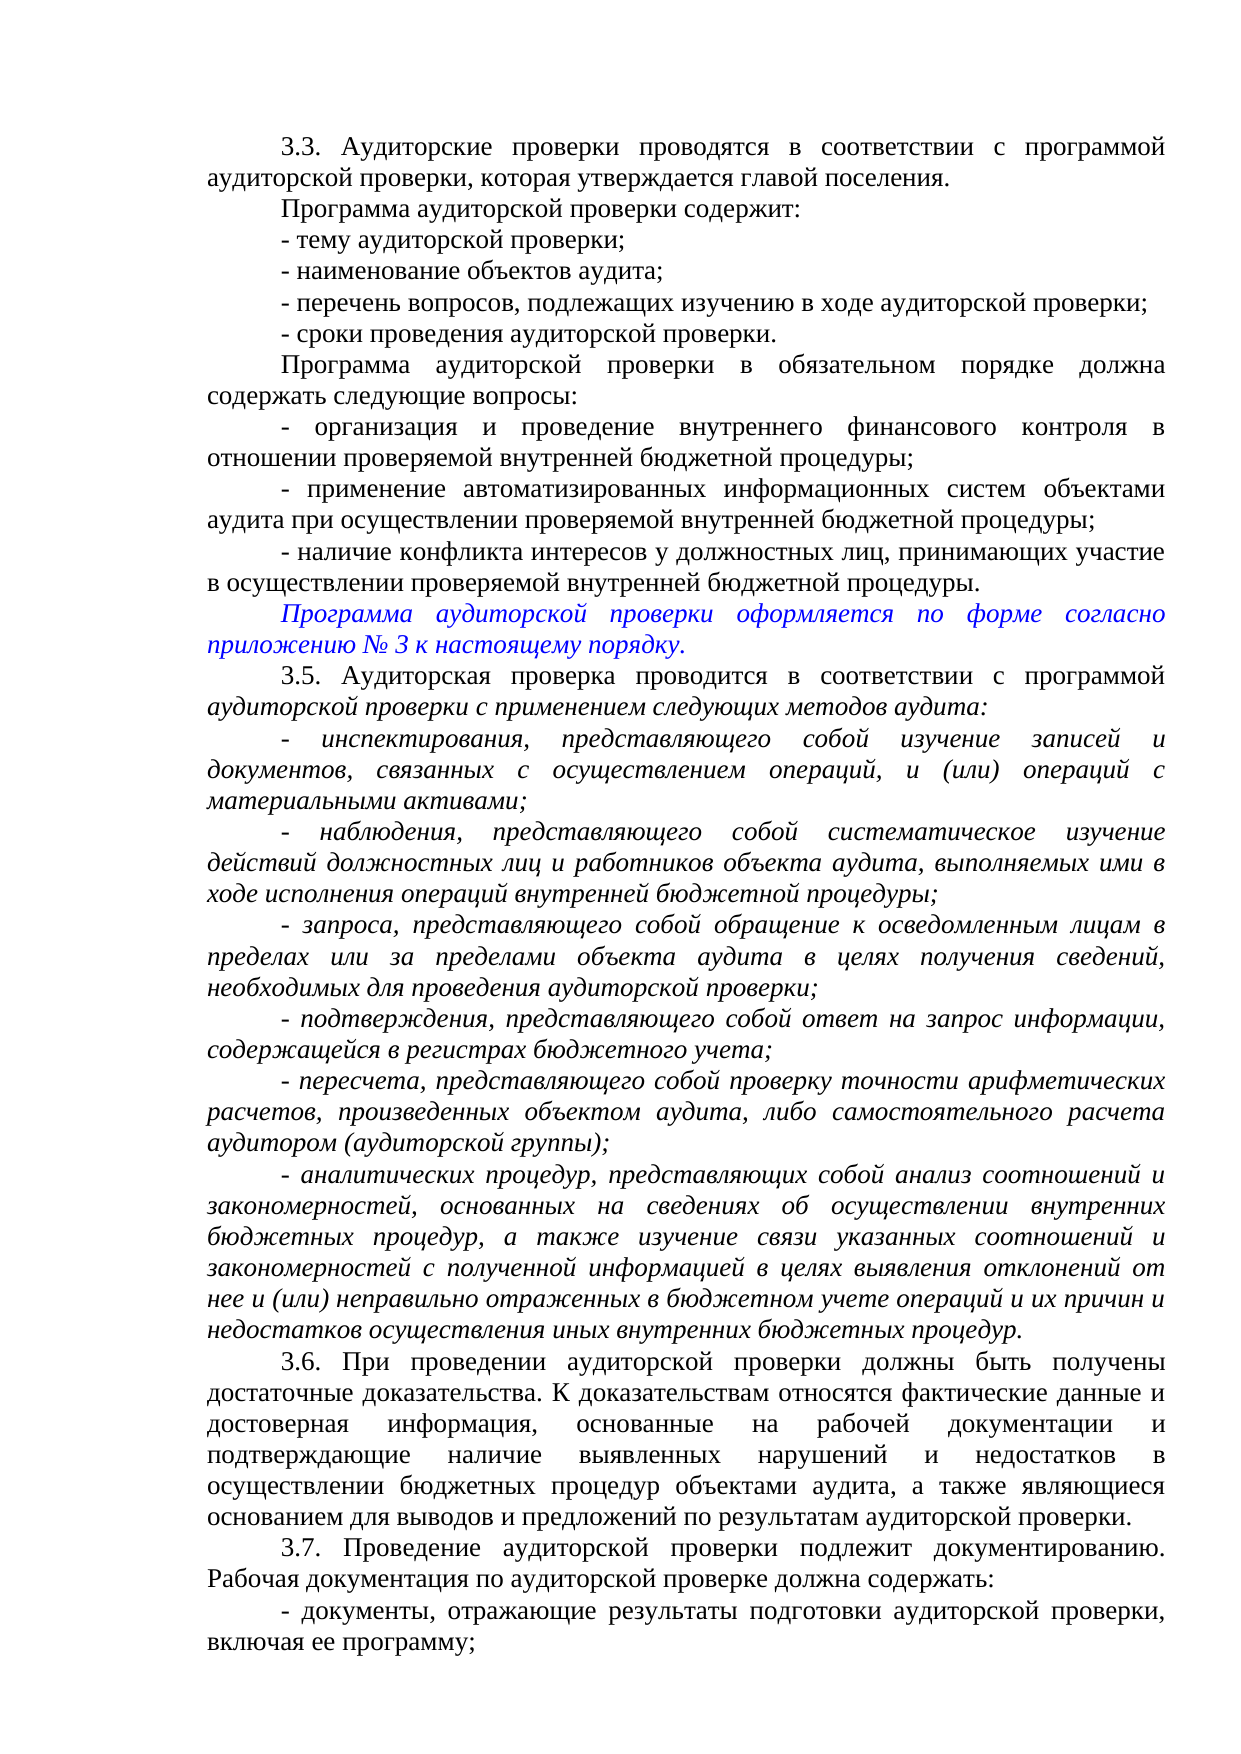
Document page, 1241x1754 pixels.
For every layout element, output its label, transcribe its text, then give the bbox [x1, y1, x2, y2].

text Программа аудиторской проверки оформляется по форме согласно приложению № 3 к настоящему порядку. [207, 597, 1166, 659]
text - организация и проведение внутреннего финансового контроля в отношении проверяемой внутренней бюджетной процедуры; [207, 410, 1166, 472]
text - применение автоматизированных информационных систем объектами аудита при осуществлении проверяемой внутренней бюджетной процедуры; [207, 472, 1166, 535]
text - инспектирования, представляющего собой изучение записей и документов, связанных с осуществлением операций, и (или) операций с материальными активами; [207, 722, 1166, 815]
text - аналитических процедур, представляющих собой анализ соотношений и закономерностей, основанных на сведениях об осуществлении внутренних бюджетных процедур, а также изучение связи указанных соотношений и закономерностей с полученной информацией в целях выявления отклонений от нее и (или) неправильно отраженных в бюджетном учете операций и их причин и недостатков осуществления иных внутренних бюджетных процедур. [207, 1158, 1166, 1344]
text - наблюдения, представляющего собой систематическое изучение действий должностных лиц и работников объекта аудита, выполняемых ими в ходе исполнения операций внутренней бюджетной процедуры; [207, 815, 1166, 908]
text - сроки проведения аудиторской проверки. [207, 317, 1166, 348]
text - наличие конфликта интересов у должностных лиц, принимающих участие в осуществлении проверяемой внутренней бюджетной процедуры. [207, 535, 1166, 597]
text - наименование объектов аудита; [207, 254, 1166, 286]
text 3.5. Аудиторская проверка проводится в соответствии с программой аудиторской проверки с применением следующих методов аудита: [207, 659, 1166, 722]
text - тему аудиторской проверки; [207, 223, 1166, 254]
text 3.6. При проведении аудиторской проверки должны быть получены достаточные доказательства. К доказательствам относятся фактические данные и достоверная информация, основанные на рабочей документации и подтверждающие наличие выявленных нарушений и недостатков в осуществлении бюджетных процедур объектами аудита, а также являющиеся основанием для выводов и предложений по результатам аудиторской проверки. [207, 1344, 1166, 1531]
text 3.7. Проведение аудиторской проверки подлежит документированию. Рабочая документация по аудиторской проверке должна содержать: [207, 1531, 1166, 1594]
text Программа аудиторской проверки содержит: [207, 192, 1166, 223]
text - подтверждения, представляющего собой ответ на запрос информации, содержащейся в регистрах бюджетного учета; [207, 1002, 1166, 1064]
text - пересчета, представляющего собой проверку точности арифметических расчетов, произведенных объектом аудита, либо самостоятельного расчета аудитором (аудиторской группы); [207, 1064, 1166, 1158]
text 3.3. Аудиторские проверки проводятся в соответствии с программой аудиторской проверки, которая утверждается главой поселения. [207, 130, 1166, 192]
text - перечень вопросов, подлежащих изучению в ходе аудиторской проверки; [207, 286, 1166, 317]
text - запроса, представляющего собой обращение к осведомленным лицам в пределах или за пределами объекта аудита в целях получения сведений, необходимых для проведения аудиторской проверки; [207, 908, 1166, 1002]
text - документы, отражающие результаты подготовки аудиторской проверки, включая ее программу; [207, 1594, 1166, 1656]
text Программа аудиторской проверки в обязательном порядке должна содержать следующие вопросы: [207, 348, 1166, 410]
